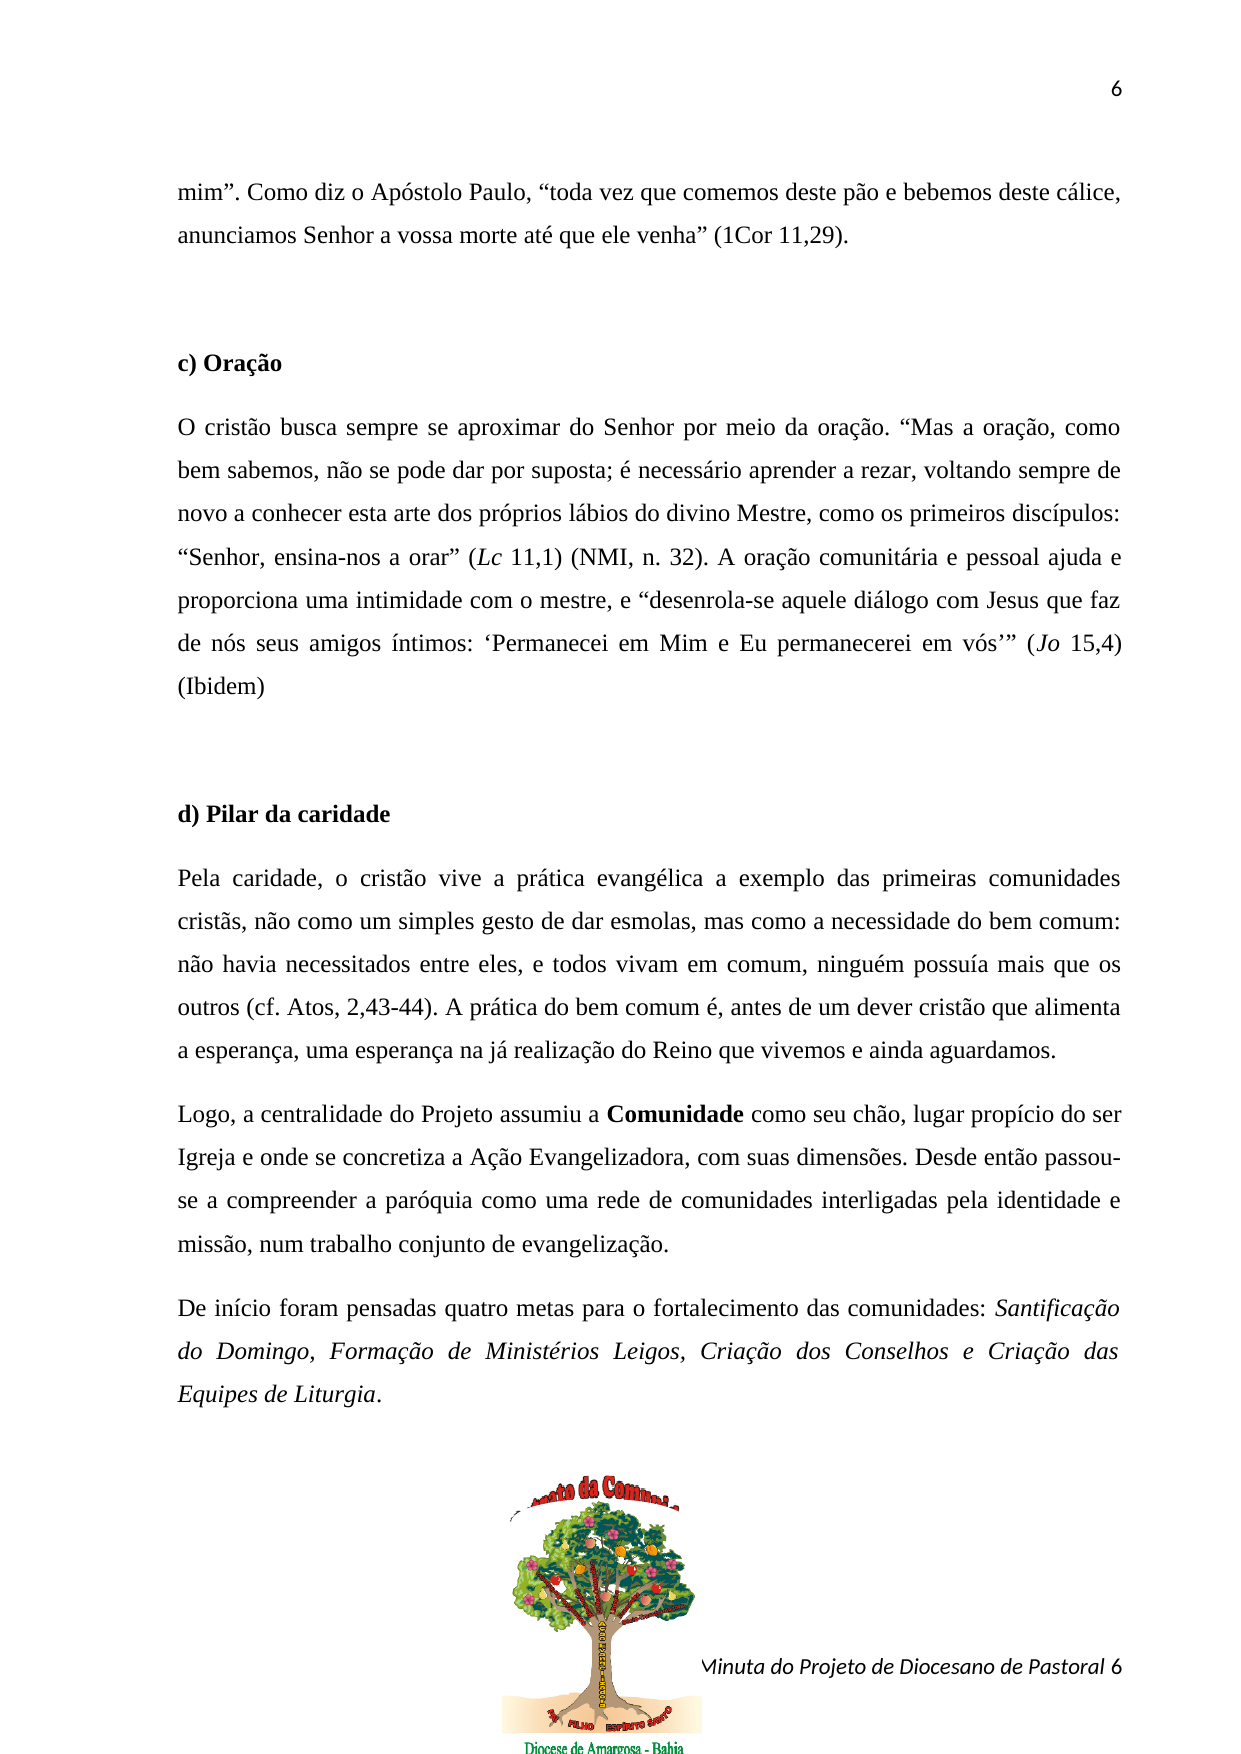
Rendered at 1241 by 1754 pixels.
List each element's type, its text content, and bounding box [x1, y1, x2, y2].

text c) Oração [177, 348, 1122, 377]
picture [488, 1475, 711, 1754]
text Logo, a centralidade do Projeto assumiu a Comunidade como seu chão, lugar propício do ser Igreja e onde se concretiza a Ação Evangelizadora, com suas dimensões. Desde então passou-se a compreender a paróquia como uma rede de comunidades interligadas pela identidade e missão, num trabalho conjunto de evangelização. [177, 1099, 1122, 1257]
text d) Pilar da caridade [177, 799, 1122, 828]
text Pela caridade, o cristão vive a prática evangélica a exemplo das primeiras comunidades cristãs, não como um simples gesto de dar esmolas, mas como a necessidade do bem comum: não havia necessitados entre eles, e todos vivam em comum, ninguém possuía mais que os outros (cf. Atos, 2,43-44). A prática do bem comum é, antes de um dever cristão que alimenta a esperança, uma esperança na já realização do Reino que vivemos e ainda aguardamos. [177, 863, 1122, 1064]
text De início foram pensadas quatro metas para o fortalecimento das comunidades: Santificação do Domingo, Formação de Ministérios Leigos, Criação dos Conselhos e Criação das Equipes de Liturgia. [177, 1293, 1122, 1408]
text O cristão busca sempre se aproximar do Senhor por meio da oração. “Mas a oração, como bem sabemos, não se pode dar por suposta; é necessário aprender a rezar, voltando sempre de novo a conhecer esta arte dos próprios lábios do divino Mestre, como os primeiros discípulos: “Senhor, ensina-nos a orar” (Lc 11,1) (NMI, n. 32). A oração comunitária e pessoal ajuda e proporciona uma intimidade com o mestre, e “desenrola-se aquele diálogo com Jesus que faz de nós seus amigos íntimos: ‘Permanecei em Mim e Eu permanecerei em vós’” (Jo 15,4) (Ibidem) [177, 412, 1122, 700]
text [177, 177, 1122, 249]
